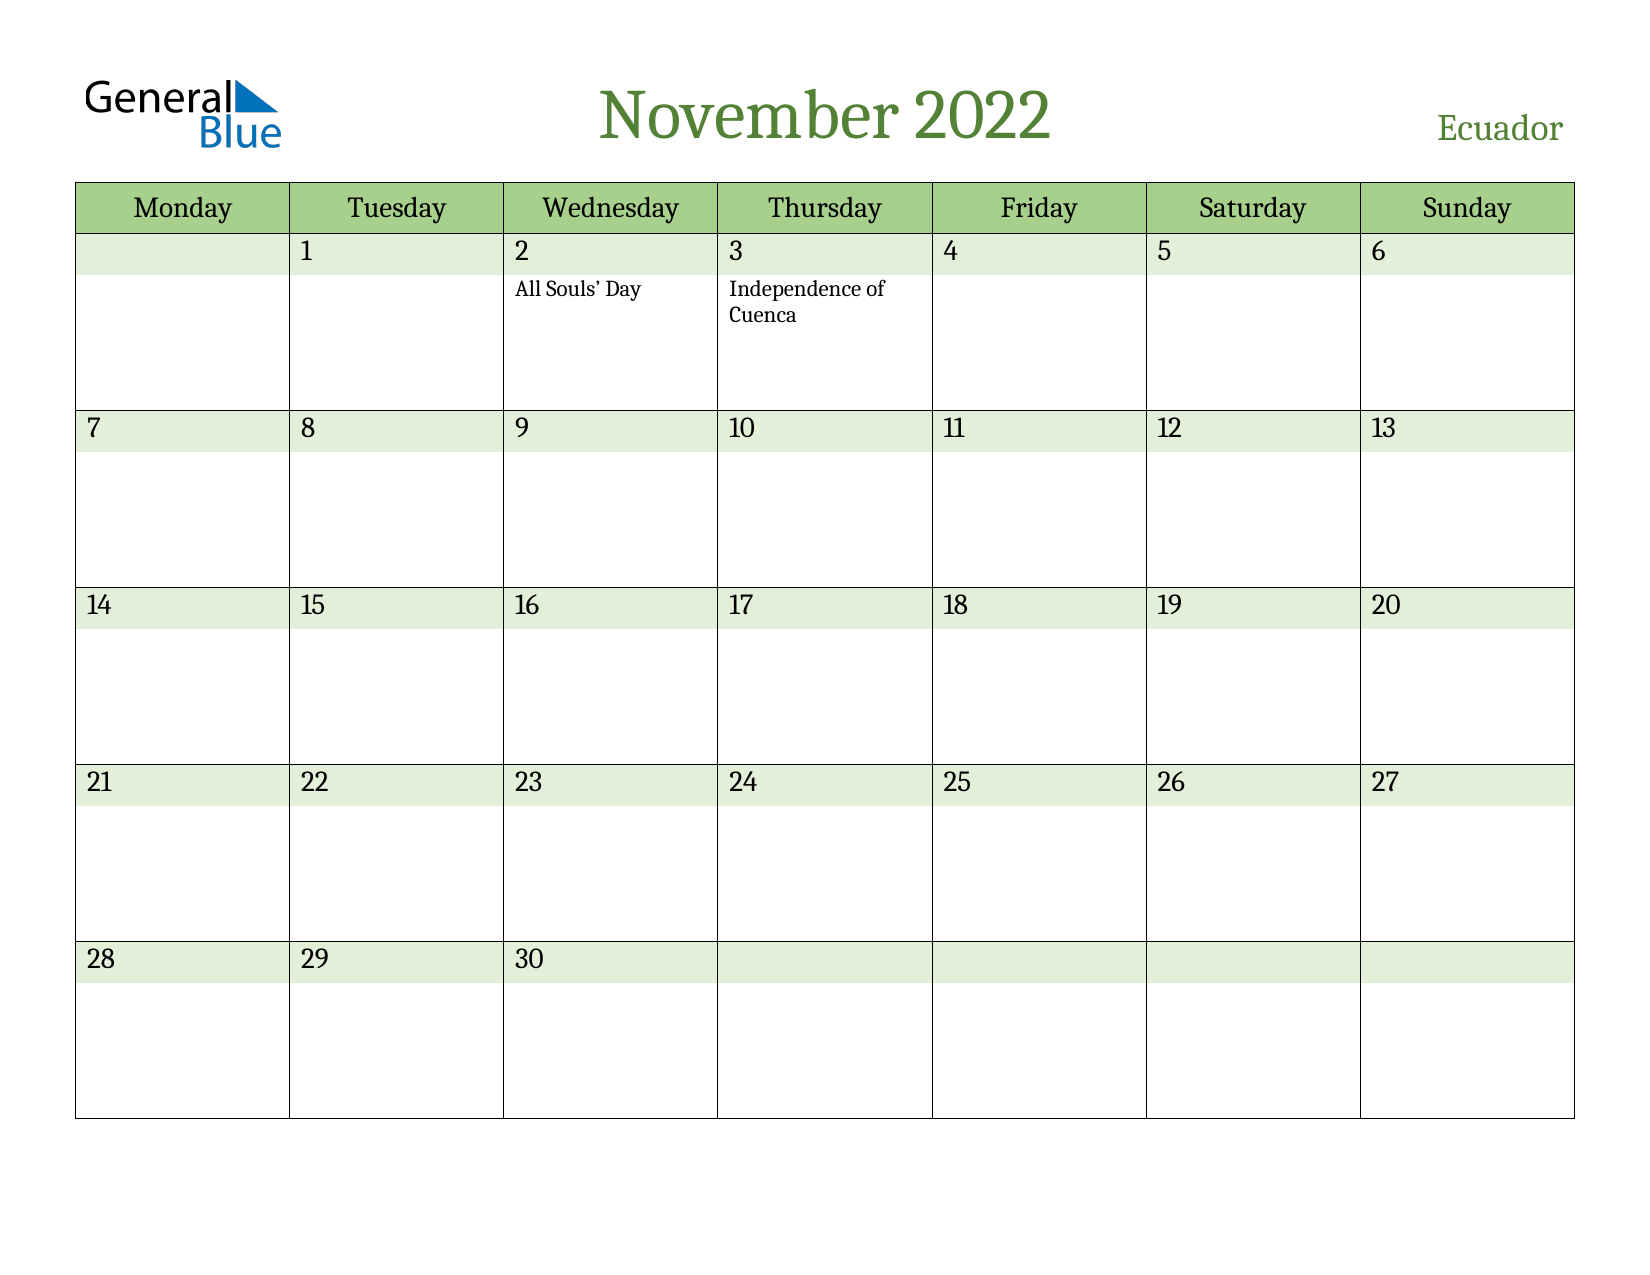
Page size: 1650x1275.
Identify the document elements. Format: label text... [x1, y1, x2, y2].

table_cell All Souls’ Day [504, 275, 717, 410]
table_cell [290, 629, 503, 764]
table_cell [1147, 806, 1360, 941]
table_cell [76, 234, 289, 275]
table_cell 24 [718, 765, 932, 806]
table_cell Saturday [1147, 183, 1360, 233]
table_cell 29 [290, 942, 503, 983]
table_cell 13 [1361, 411, 1574, 452]
table_cell Monday [76, 183, 289, 233]
table_cell 19 [1147, 588, 1360, 629]
table_cell 3 [718, 234, 932, 275]
table_cell [718, 452, 932, 587]
table_cell [718, 983, 932, 1118]
table_cell [76, 806, 289, 941]
table_cell Sunday [1361, 183, 1574, 233]
table_cell Friday [933, 183, 1146, 233]
table_cell 1 [290, 234, 503, 275]
table_cell 4 [933, 234, 1146, 275]
table_cell [290, 452, 503, 587]
table_cell [1147, 983, 1360, 1118]
table_cell [718, 806, 932, 941]
table_cell 12 [1147, 411, 1360, 452]
table_cell 9 [504, 411, 717, 452]
table_cell [76, 629, 289, 764]
table_cell Independence of Cuenca [718, 275, 932, 410]
table_cell [933, 275, 1146, 410]
table_cell [933, 452, 1146, 587]
table_cell 18 [933, 588, 1146, 629]
table_cell [1361, 983, 1574, 1118]
table_header November 2022 [504, 75, 1146, 182]
table_cell 6 [1361, 234, 1574, 275]
table_cell Wednesday [504, 183, 717, 233]
table_cell [718, 629, 932, 764]
table_cell [290, 806, 503, 941]
table_cell [504, 452, 717, 587]
table_cell [290, 275, 503, 410]
table_cell 8 [290, 411, 503, 452]
table_cell [504, 806, 717, 941]
table_cell [1361, 452, 1574, 587]
table_cell 21 [76, 765, 289, 806]
table_cell 17 [718, 588, 932, 629]
table_cell [1147, 942, 1360, 983]
table_cell 23 [504, 765, 717, 806]
table_cell [933, 983, 1146, 1118]
table_cell [933, 806, 1146, 941]
table_cell 28 [76, 942, 289, 983]
table_cell [290, 983, 503, 1118]
table_cell [76, 452, 289, 587]
table_cell [1361, 806, 1574, 941]
table_cell 2 [504, 234, 717, 275]
table_cell [504, 629, 717, 764]
table_cell [1361, 629, 1574, 764]
picture [86, 80, 281, 148]
table_cell Thursday [718, 183, 932, 233]
table_cell 15 [290, 588, 503, 629]
table_cell [1147, 629, 1360, 764]
table_cell [718, 942, 932, 983]
table_cell [76, 275, 289, 410]
table_cell [1361, 275, 1574, 410]
table_cell 16 [504, 588, 717, 629]
table_cell 14 [76, 588, 289, 629]
table_cell [1147, 275, 1360, 410]
table_cell Tuesday [290, 183, 503, 233]
table_cell [76, 983, 289, 1118]
table_cell 30 [504, 942, 717, 983]
table_cell [504, 983, 717, 1118]
table_header Ecuador [1146, 75, 1574, 182]
table_cell 10 [718, 411, 932, 452]
table_cell 20 [1361, 588, 1574, 629]
table_cell 25 [933, 765, 1146, 806]
table_header [76, 75, 503, 182]
table_cell 5 [1147, 234, 1360, 275]
table_cell [933, 942, 1146, 983]
table_cell 7 [76, 411, 289, 452]
table_cell 22 [290, 765, 503, 806]
table_cell 27 [1361, 765, 1574, 806]
table_cell 26 [1147, 765, 1360, 806]
table_cell [933, 629, 1146, 764]
table_cell [1361, 942, 1574, 983]
table_cell [1147, 452, 1360, 587]
table_cell 11 [933, 411, 1146, 452]
